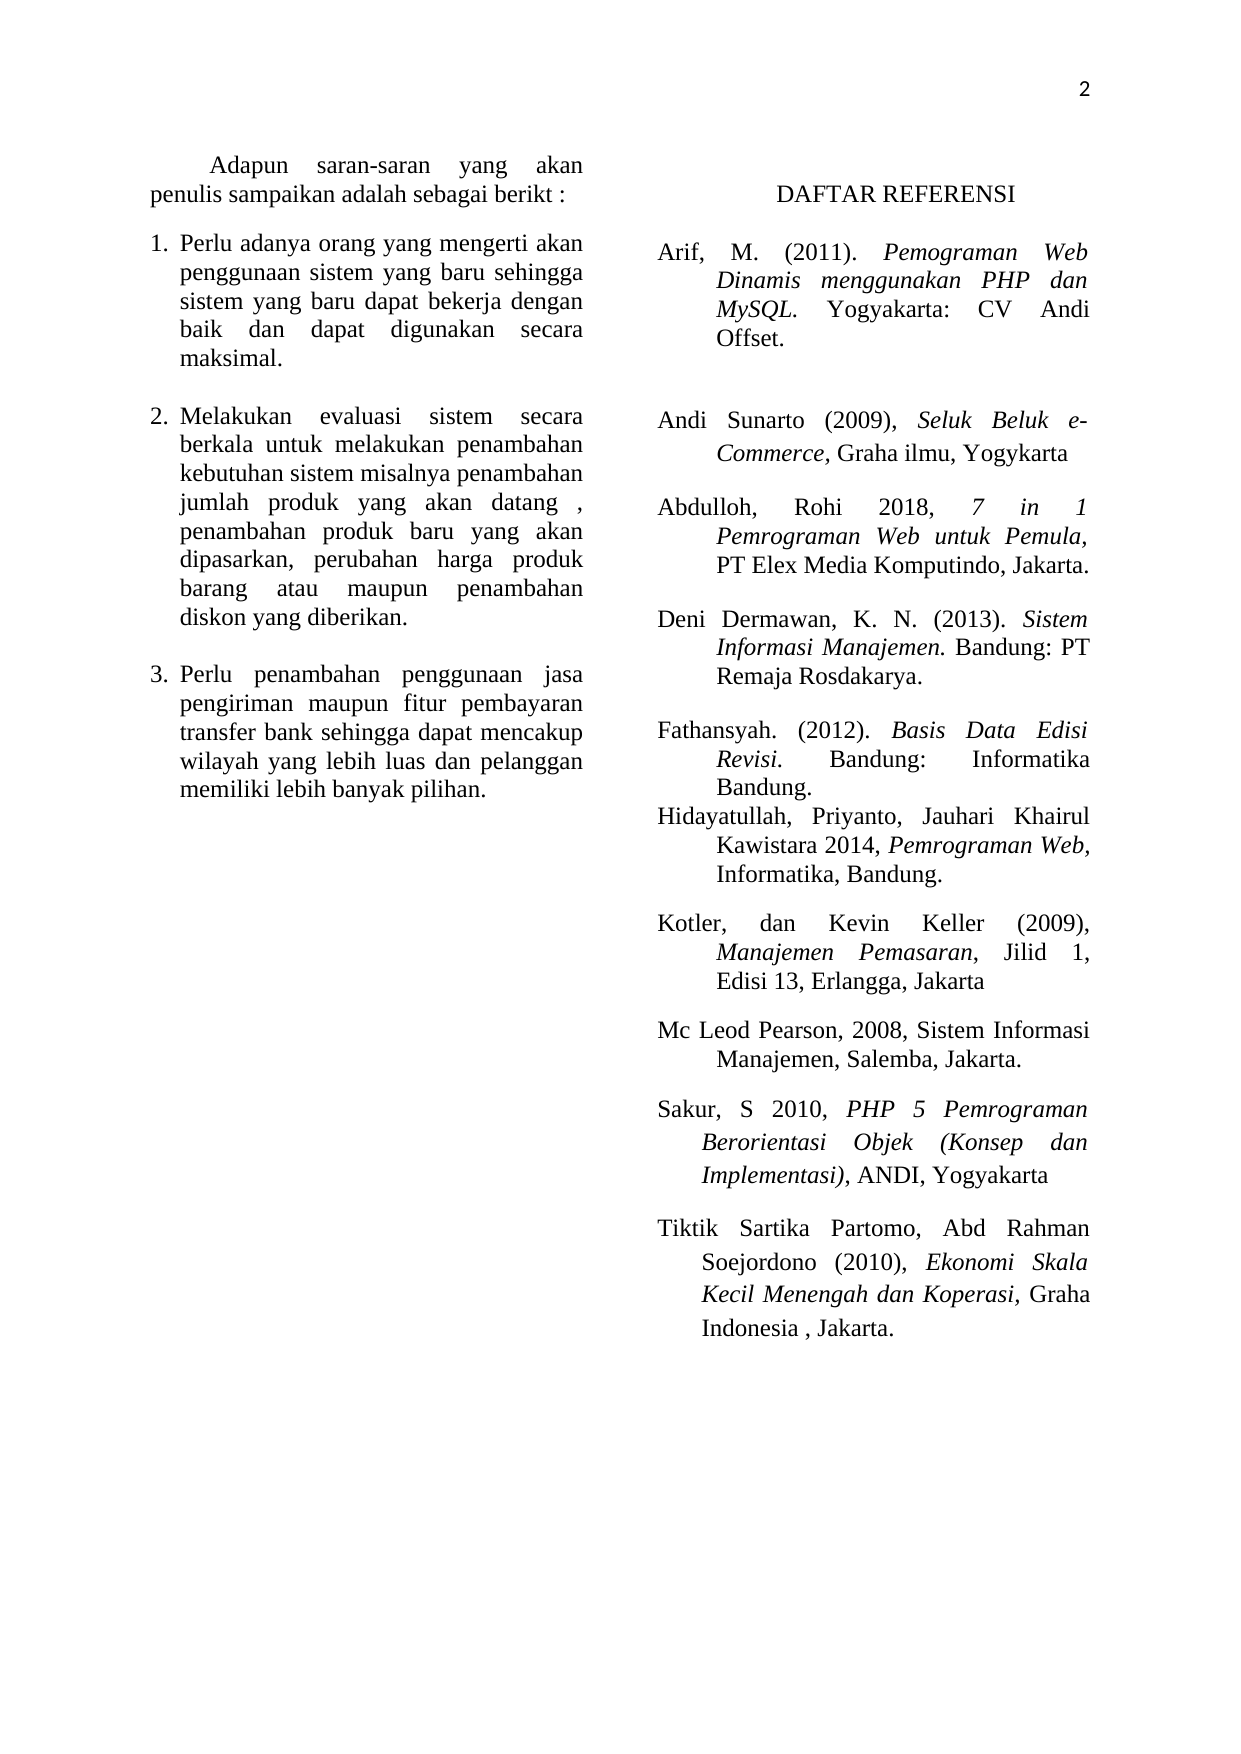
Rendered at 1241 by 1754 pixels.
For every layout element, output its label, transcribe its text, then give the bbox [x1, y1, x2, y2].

text Hidayatullah, Priyanto, Jauhari Khairul Kawistara 2014, Pemrograman Web, Informatika, Bandung. [657, 801, 1090, 887]
list DAFTAR REFERENSI [701, 179, 1090, 207]
text Adapun saran-saran yang akan penulis sampaikan adalah sebagai berikt : [150, 150, 583, 207]
list Perlu adanya orang yang mengerti akan penggunaan sistem yang baru sehingga sistem yang baru dapat bekerja dengan baik dan dapat digunakan secara maksimal. [150, 228, 583, 372]
text Andi Sunarto (2009), Seluk Beluk e-Commerce, Graha ilmu, Yogykarta [657, 406, 1090, 467]
text Abdulloh, Rohi 2018, 7 in 1 Pemrograman Web untuk Pemula, PT Elex Media Komputindo, Jakarta. [657, 492, 1090, 579]
list Perlu penambahan penggunaan jasa pengiriman maupun fitur pembayaran transfer bank sehingga dapat mencakup wilayah yang lebih luas dan pelanggan memiliki lebih banyak pilihan. [150, 659, 583, 803]
text Kotler, dan Kevin Keller (2009), Manajemen Pemasaran, Jilid 1, Edisi 13, Erlangga, Jakarta [657, 908, 1090, 994]
list Melakukan evaluasi sistem secara berkala untuk melakukan penambahan kebutuhan sistem misalnya penambahan jumlah produk yang akan datang , penambahan produk baru yang akan dipasarkan, perubahan harga produk barang atau maupun penambahan diskon yang diberikan. [150, 401, 583, 631]
text Sakur, S 2010, PHP 5 Pemrograman Berorientasi Objek (Konsep dan Implementasi), ANDI, Yogyakarta [657, 1094, 1090, 1188]
text Deni Dermawan, K. N. (2013). Sistem Informasi Manajemen. Bandung: PT Remaja Rosdakarya. [657, 604, 1090, 690]
text Mc Leod Pearson, 2008, Sistem Informasi Manajemen, Salemba, Jakarta. [657, 1015, 1090, 1073]
text Fathansyah. (2012). Basis Data Edisi Revisi. Bandung: Informatika Bandung. [657, 715, 1090, 801]
text Arif, M. (2011). Pemograman Web Dinamis menggunakan PHP dan MySQL. Yogyakarta: CV Andi Offset. [657, 237, 1090, 352]
text Tiktik Sartika Partomo, Abd Rahman Soejordono (2010), Ekonomi Skala Kecil Menengah dan Koperasi, Graha Indonesia , Jakarta. [657, 1213, 1090, 1341]
